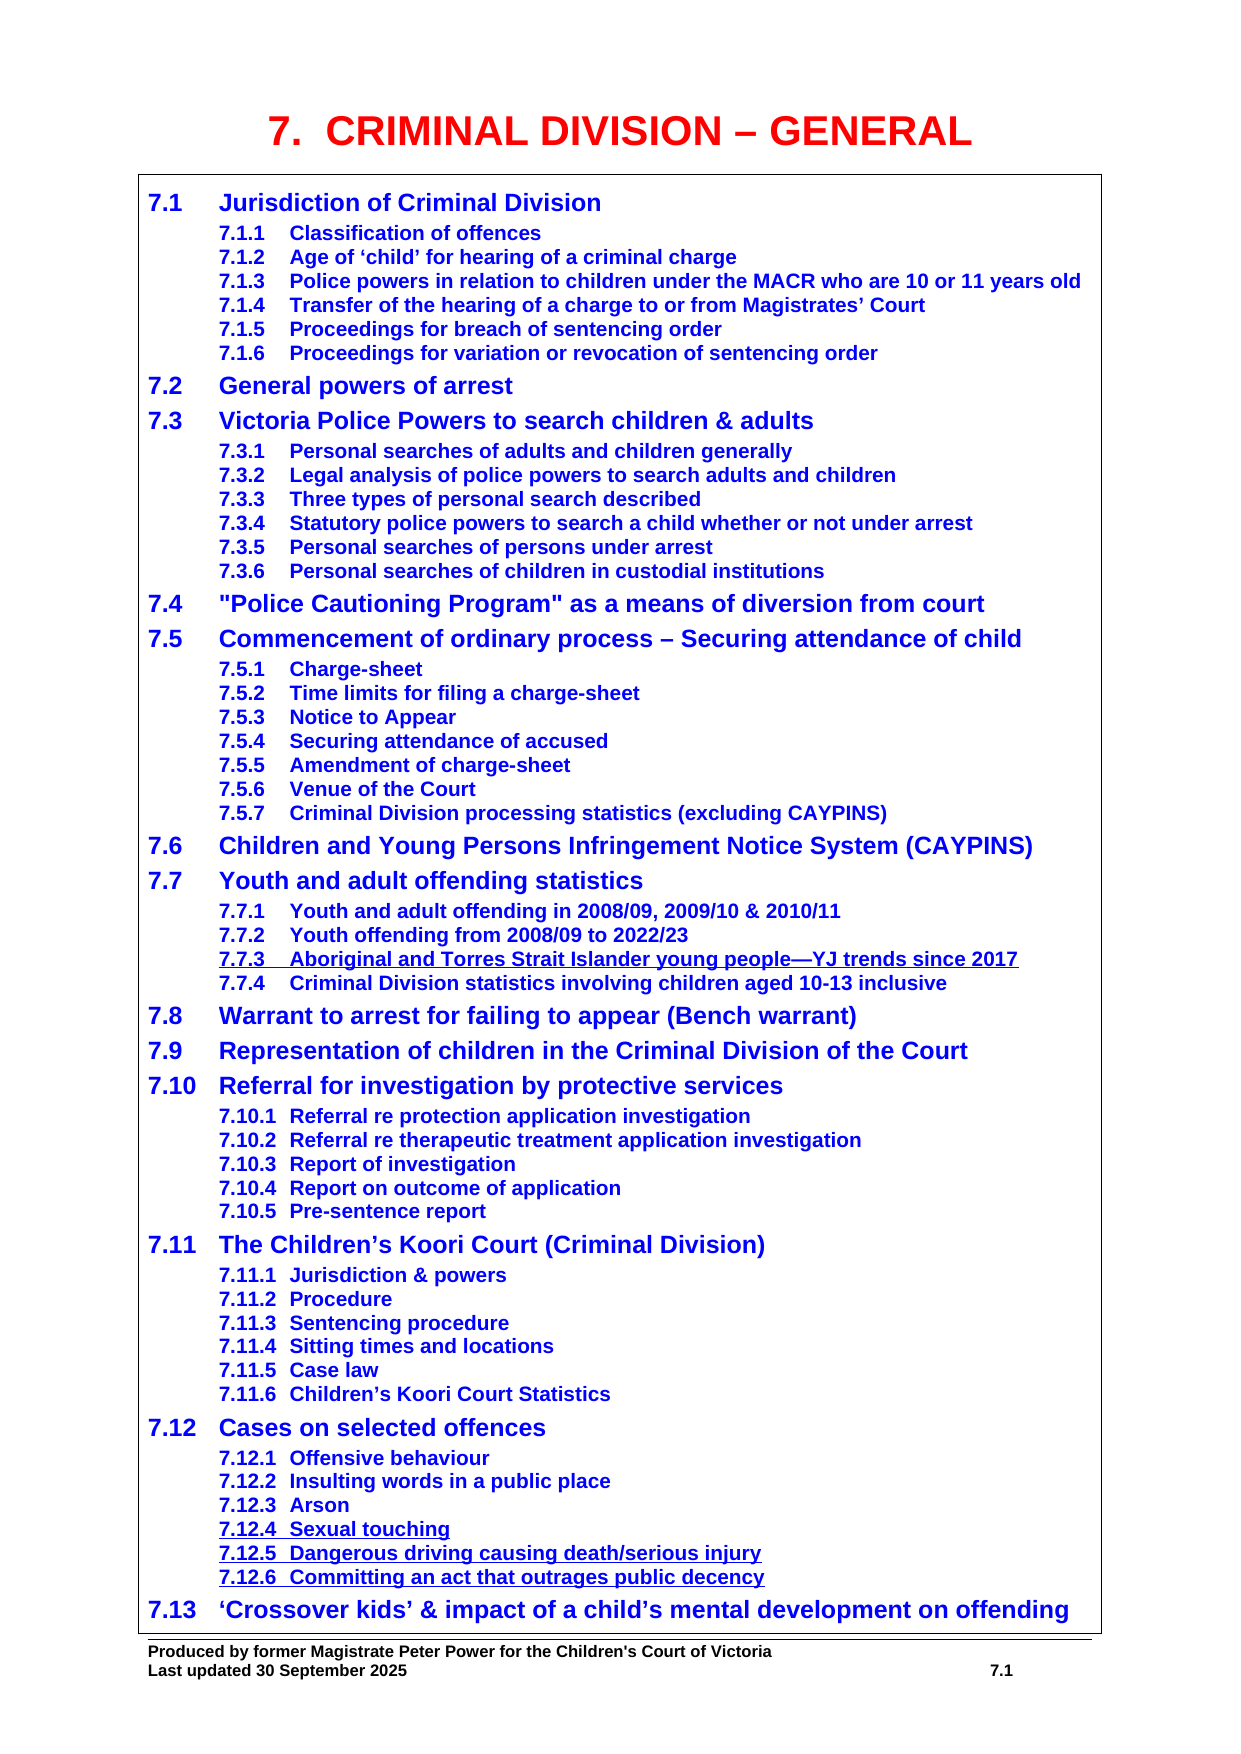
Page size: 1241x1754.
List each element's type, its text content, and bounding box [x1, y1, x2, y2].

text 7.12.1 Offensive behaviour [139, 1442, 1101, 1469]
text 7.3.5 Personal searches of persons under arrest [148, 534, 1092, 558]
text 7.12.3 Arson [148, 1493, 1092, 1517]
text 7.12.2 Insulting words in a public place [148, 1469, 1092, 1493]
text 7.5.5 Amendment of charge-sheet [148, 752, 1092, 776]
text 7.7.2 Youth offending from 2008/09 to 2022/23 [148, 922, 1092, 946]
text 7.11.1 Jurisdiction & powers [139, 1259, 1101, 1286]
text 7.2 General powers of arrest [139, 368, 1101, 399]
text 7.13 ‘Crossover kids’ & impact of a child’s mental development on offending [139, 1592, 1101, 1624]
text 7.3.6 Personal searches of children in custodial institutions [148, 558, 1092, 582]
text 7.11 The Children’s Koori Court (Criminal Division) [139, 1226, 1101, 1258]
text 7.5.4 Securing attendance of accused [148, 728, 1092, 752]
text 7.6 Children and Young Persons Infringement Notice System (CAYPINS) [139, 827, 1101, 859]
subtitle 7. CRIMINAL DIVISION – GENERAL [148, 106, 1092, 154]
text 7.10.3 Report of investigation [148, 1151, 1092, 1175]
text 7.3.2 Legal analysis of police powers to search adults and children [148, 463, 1092, 487]
text 7.1.3 Police powers in relation to children under the MACR who are 10 or 11 years old [148, 269, 1092, 293]
text 7.5.6 Venue of the Court [148, 776, 1092, 800]
text 7.10.4 Report on outcome of application [148, 1175, 1092, 1199]
text 7.9 Representation of children in the Criminal Division of the Court [139, 1032, 1101, 1064]
text 7.4 "Police Cautioning Program" as a means of diversion from court [139, 586, 1101, 617]
text 7.10.2 Referral re therapeutic treatment application investigation [148, 1127, 1092, 1151]
text 7.5 Commencement of ordinary process – Securing attendance of child [139, 621, 1101, 652]
text 7.12.4 Sexual touching [148, 1517, 1092, 1541]
text 7.5.3 Notice to Appear [148, 704, 1092, 728]
text 7.10.5 Pre-sentence report [148, 1199, 1092, 1223]
text 7.7 Youth and adult offending statistics [139, 862, 1101, 894]
text 7.12.5 Dangerous driving causing death/serious injury [148, 1541, 1092, 1565]
text 7.1.1 Classification of offences [139, 218, 1101, 245]
text 7.11.2 Procedure [148, 1286, 1092, 1310]
text 7.3 Victoria Police Powers to search children & adults [139, 403, 1101, 434]
text 7.5.2 Time limits for filing a charge-sheet [148, 681, 1092, 704]
text 7.11.3 Sentencing procedure [148, 1310, 1092, 1334]
text 7.7.3 Aboriginal and Torres Strait Islander young people—YJ trends since 2017 [148, 946, 1092, 970]
text 7.3.4 Statutory police powers to search a child whether or not under arrest [148, 511, 1092, 534]
text 7.1.6 Proceedings for variation or revocation of sentencing order [148, 341, 1092, 364]
text 7.3.1 Personal searches of adults and children generally [139, 436, 1101, 463]
text 7.5.1 Charge-sheet [139, 653, 1101, 681]
text 7.5.7 Criminal Division processing statistics (excluding CAYPINS) [148, 800, 1092, 824]
text 7.10.1 Referral re protection application investigation [139, 1100, 1101, 1127]
text 7.11.5 Case law [148, 1358, 1092, 1382]
text 7.11.6 Children’s Koori Court Statistics [148, 1382, 1092, 1406]
text 7.12 Cases on selected offences [139, 1409, 1101, 1441]
text 7.1.2 Age of ‘child’ for hearing of a criminal charge [148, 245, 1092, 269]
text 7.10 Referral for investigation by protective services [139, 1067, 1101, 1099]
text 7.1 Jurisdiction of Criminal Division [139, 185, 1101, 217]
text 7.8 Warrant to arrest for failing to appear (Bench warrant) [139, 997, 1101, 1029]
text 7.11.4 Sitting times and locations [148, 1334, 1092, 1358]
text 7.1.4 Transfer of the hearing of a charge to or from Magistrates’ Court [148, 293, 1092, 317]
text 7.3.3 Three types of personal search described [148, 487, 1092, 511]
text 7.1.5 Proceedings for breach of sentencing order [148, 317, 1092, 341]
text 7.7.1 Youth and adult offending in 2008/09, 2009/10 & 2010/11 [139, 895, 1101, 922]
text 7.12.6 Committing an act that outrages public decency [148, 1565, 1092, 1589]
text 7.7.4 Criminal Division statistics involving children aged 10-13 inclusive [148, 970, 1092, 994]
